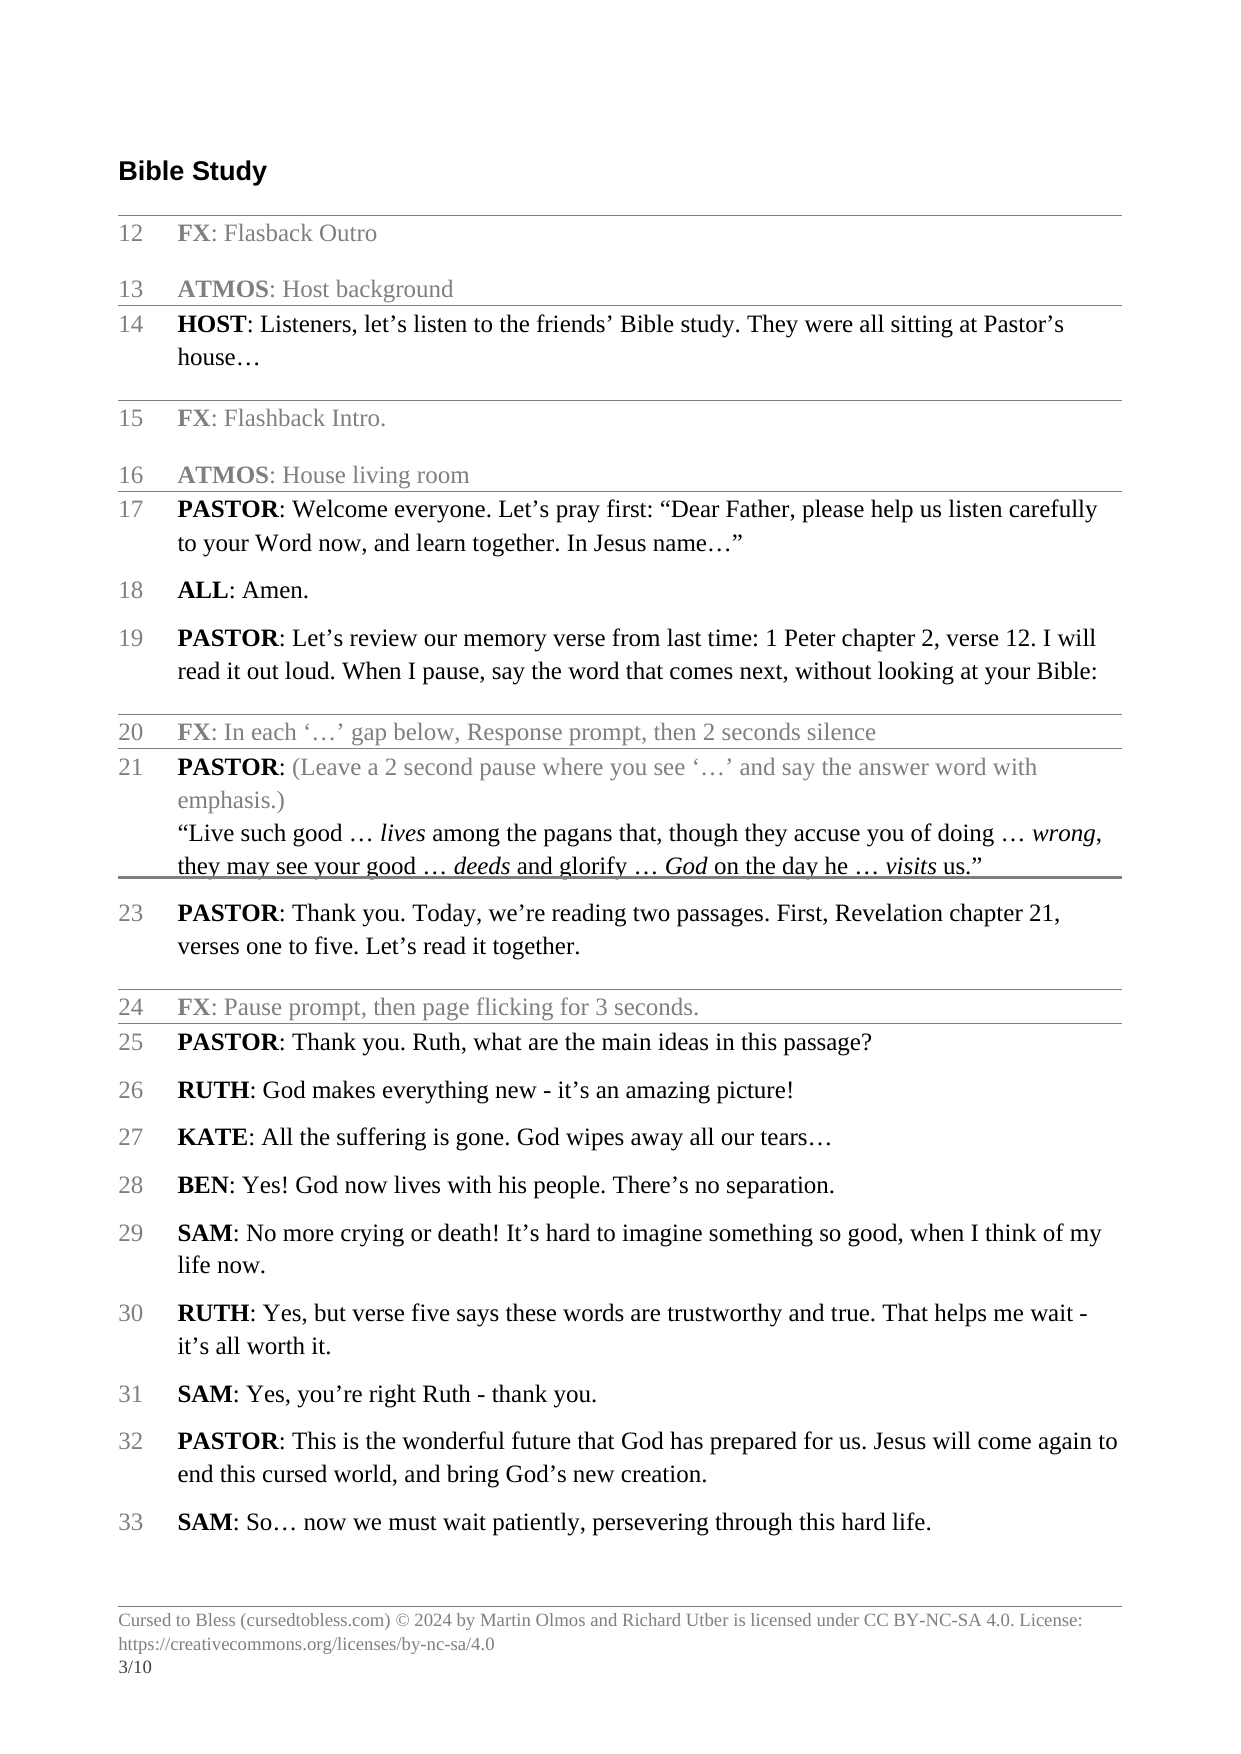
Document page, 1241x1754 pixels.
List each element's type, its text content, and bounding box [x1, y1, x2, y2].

text PASTOR: Thank you. Ruth, what are the main ideas in this passage? [118, 1027, 1122, 1056]
text ATMOS: Host background [118, 271, 1122, 305]
text KATE: All the suffering is gone. God wipes away all our tears… [118, 1122, 1122, 1151]
text PASTOR: (Leave a 2 second pause where you see ‘…’ and say the answer word with emphasis.) “Live such good … lives among the pagans that, though they accuse you of doing … wrong, they may see your good … deeds and glorify … God on the day he … visits us.” [118, 752, 1122, 876]
text PASTOR: Thank you. Today, we’re reading two passages. First, Revelation chapter 21, verses one to five. Let’s read it together. [118, 898, 1122, 960]
text PASTOR: Let’s review our memory verse from last time: 1 Peter chapter 2, verse 12. I will read it out loud. When I pause, say the word that comes next, without looking at your Bible: [118, 623, 1122, 684]
text BEN: Yes! God now lives with his people. There’s no separation. [118, 1170, 1122, 1199]
text ATMOS: House living room [118, 457, 1122, 491]
text SAM: So… now we must wait patiently, persevering through this hard life. [118, 1507, 1122, 1536]
text RUTH: God makes everything new - it’s an amazing picture! [118, 1075, 1122, 1103]
text FX: Flasback Outro [118, 216, 1122, 247]
text ALL: Amen. [118, 575, 1122, 604]
text PASTOR: This is the wonderful future that God has prepared for us. Jesus will come again to end this cursed world, and bring God’s new creation. [118, 1426, 1122, 1488]
text HOST: Listeners, let’s listen to the friends’ Bible study. They were all sitting at Pastor’s house… [118, 309, 1122, 371]
text SAM: Yes, you’re right Ruth - thank you. [118, 1379, 1122, 1408]
text SAM: No more crying or death! It’s hard to imagine something so good, when I think of my life now. [118, 1218, 1122, 1279]
subtitle Bible Study [118, 155, 1122, 187]
text FX: In each ‘…’ gap below, Response prompt, then 2 seconds silence [118, 715, 1122, 748]
text RUTH: Yes, but verse five says these words are trustworthy and true. That helps me wait - it’s all worth it. [118, 1298, 1122, 1360]
text FX: Pause prompt, then page flicking for 3 seconds. [118, 990, 1122, 1023]
text PASTOR: Welcome everyone. Let’s pray first: “Dear Father, please help us listen carefully to your Word now, and learn together. In Jesus name…” [118, 494, 1122, 556]
text FX: Flashback Intro. [118, 401, 1122, 432]
